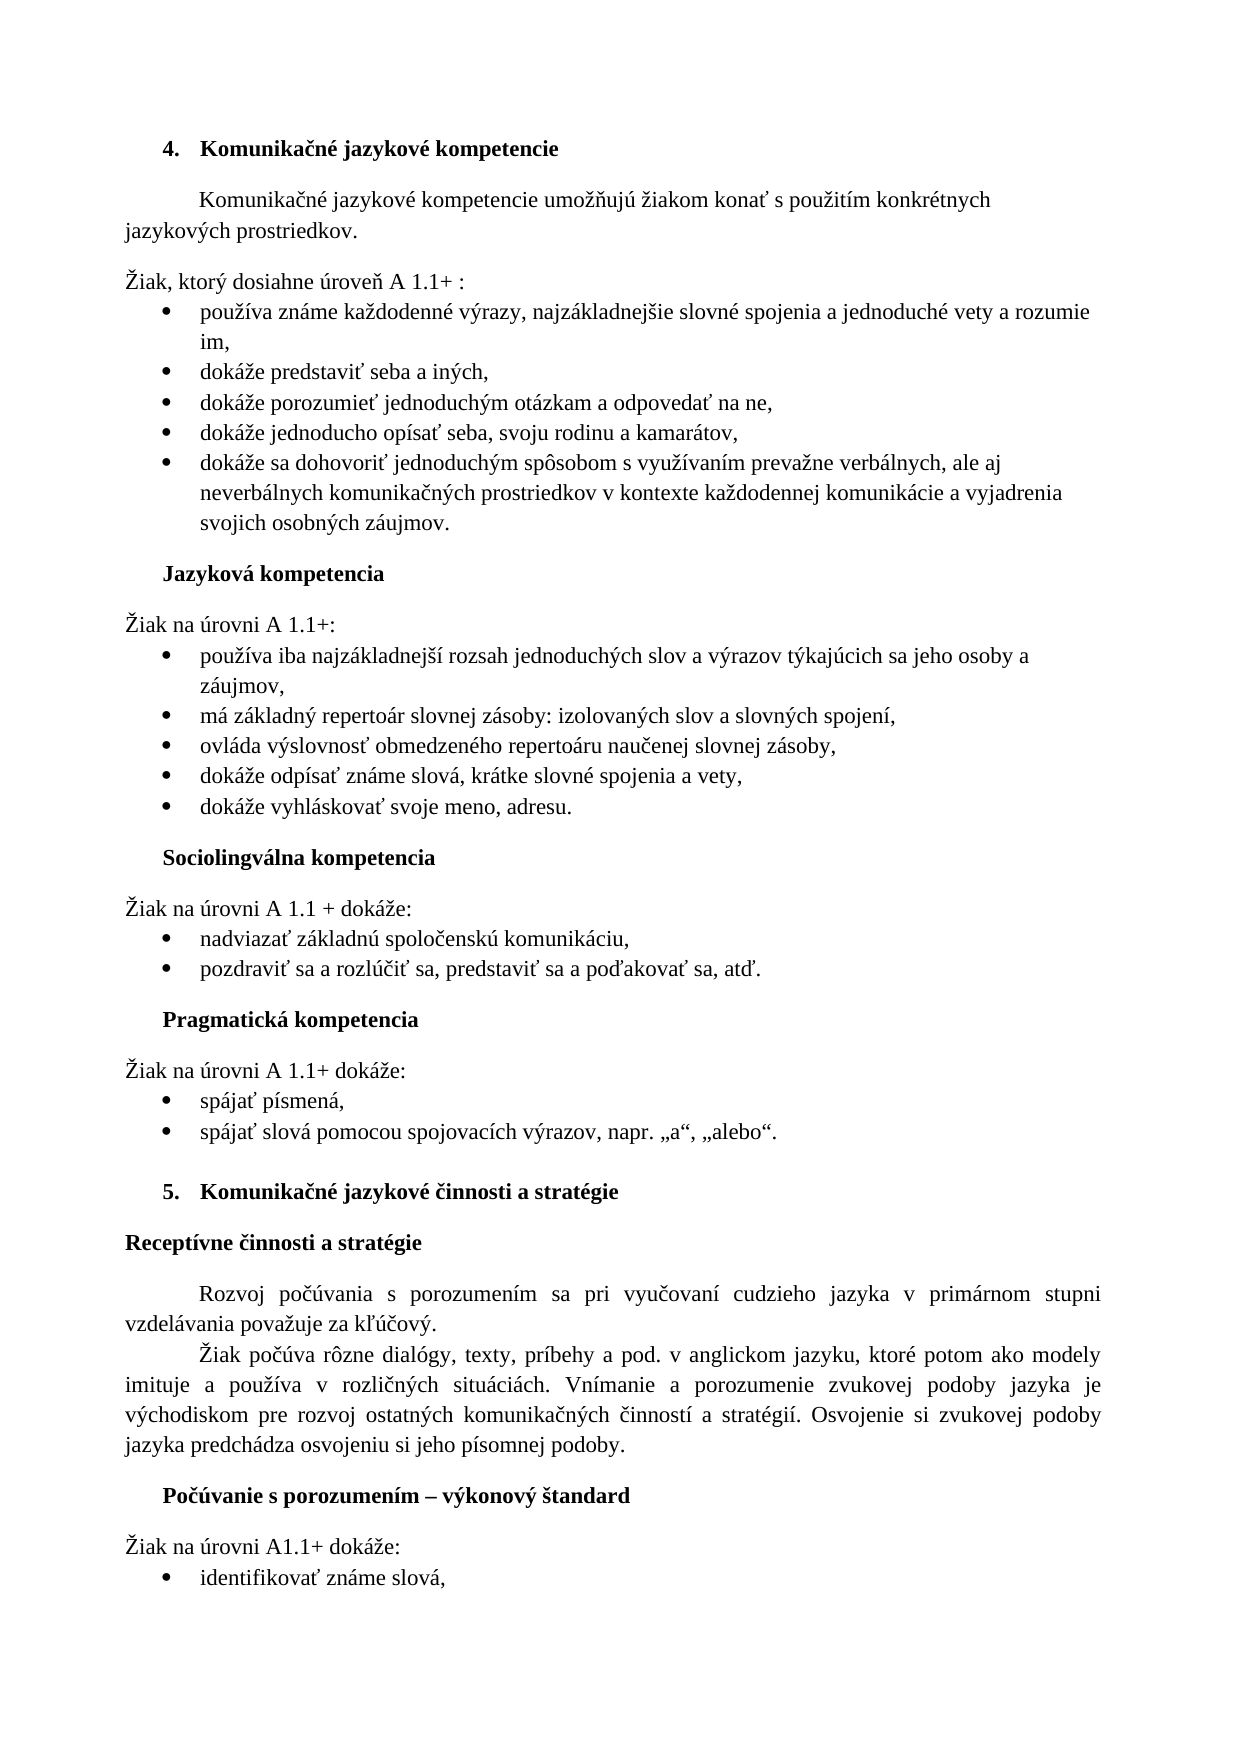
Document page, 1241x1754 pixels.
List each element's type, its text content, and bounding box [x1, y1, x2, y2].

list dokáže sa dohovoriť jednoduchým spôsobom s využívaním prevažne verbálnych, ale aj neverbálnych komunikačných prostriedkov v kontexte každodennej komunikácie a vyjadrenia svojich osobných záujmov. [162, 449, 1103, 536]
text Komunikačné jazykové kompetencie umožňujú žiakom konať s použitím konkrétnych jazykových prostriedkov. [125, 186, 1103, 243]
list dokáže vyhláskovať svoje meno, adresu. [162, 793, 1103, 819]
list Komunikačné jazykové činnosti a stratégie [162, 1178, 1103, 1204]
text Žiak na úrovni A 1.1 + dokáže: [125, 895, 1103, 921]
list dokáže jednoducho opísať seba, svoju rodinu a kamarátov, [162, 419, 1103, 445]
text Počúvanie s porozumením – výkonový štandard [162, 1482, 1103, 1509]
text Žiak na úrovni A1.1+ dokáže: [125, 1533, 1103, 1560]
list spájať slová pomocou spojovacích výrazov, napr. „a“, „alebo“. [162, 1118, 1103, 1144]
text Sociolingválna kompetencia [162, 844, 1103, 870]
list používa iba najzákladnejší rozsah jednoduchých slov a výrazov týkajúcich sa jeho osoby a záujmov, [162, 642, 1103, 698]
list má základný repertoár slovnej zásoby: izolovaných slov a slovných spojení, [162, 702, 1103, 728]
list ovláda výslovnosť obmedzeného repertoáru naučenej slovnej zásoby, [162, 732, 1103, 759]
list nadviazať základnú spoločenskú komunikáciu, [162, 925, 1103, 951]
text Jazyková kompetencia [162, 560, 1103, 587]
list identifikovať známe slová, [162, 1563, 1103, 1590]
list spájať písmená, [162, 1087, 1103, 1114]
list Komunikačné jazykové kompetencie [162, 135, 1103, 162]
text Receptívne činnosti a stratégie [125, 1229, 1103, 1256]
list dokáže odpísať známe slová, krátke slovné spojenia a vety, [162, 762, 1103, 789]
text Rozvoj počúvania s porozumením sa pri vyučovaní cudzieho jazyka v primárnom stupni vzdelávania považuje za kľúčový. [125, 1280, 1103, 1337]
list dokáže predstaviť seba a iných, [162, 358, 1103, 385]
text Žiak na úrovni A 1.1+ dokáže: [125, 1057, 1103, 1084]
text Žiak na úrovni A 1.1+: [125, 611, 1103, 638]
list dokáže porozumieť jednoduchým otázkam a odpovedať na ne, [162, 388, 1103, 415]
text Pragmatická kompetencia [162, 1006, 1103, 1033]
text Žiak počúva rôzne dialógy, texty, príbehy a pod. v anglickom jazyku, ktoré potom ako modely imituje a používa v rozličných situáciách. Vnímanie a porozumenie zvukovej podoby jazyka je východiskom pre rozvoj ostatných komunikačných činností a stratégií. Osvojenie si zvukovej podoby jazyka predchádza osvojeniu si jeho písomnej podoby. [125, 1341, 1103, 1458]
list pozdraviť sa a rozlúčiť sa, predstaviť sa a poďakovať sa, atď. [162, 955, 1103, 982]
text Žiak, ktorý dosiahne úroveň A 1.1+ : [125, 268, 1103, 294]
list používa známe každodenné výrazy, najzákladnejšie slovné spojenia a jednoduché vety a rozumie im, [162, 298, 1103, 354]
